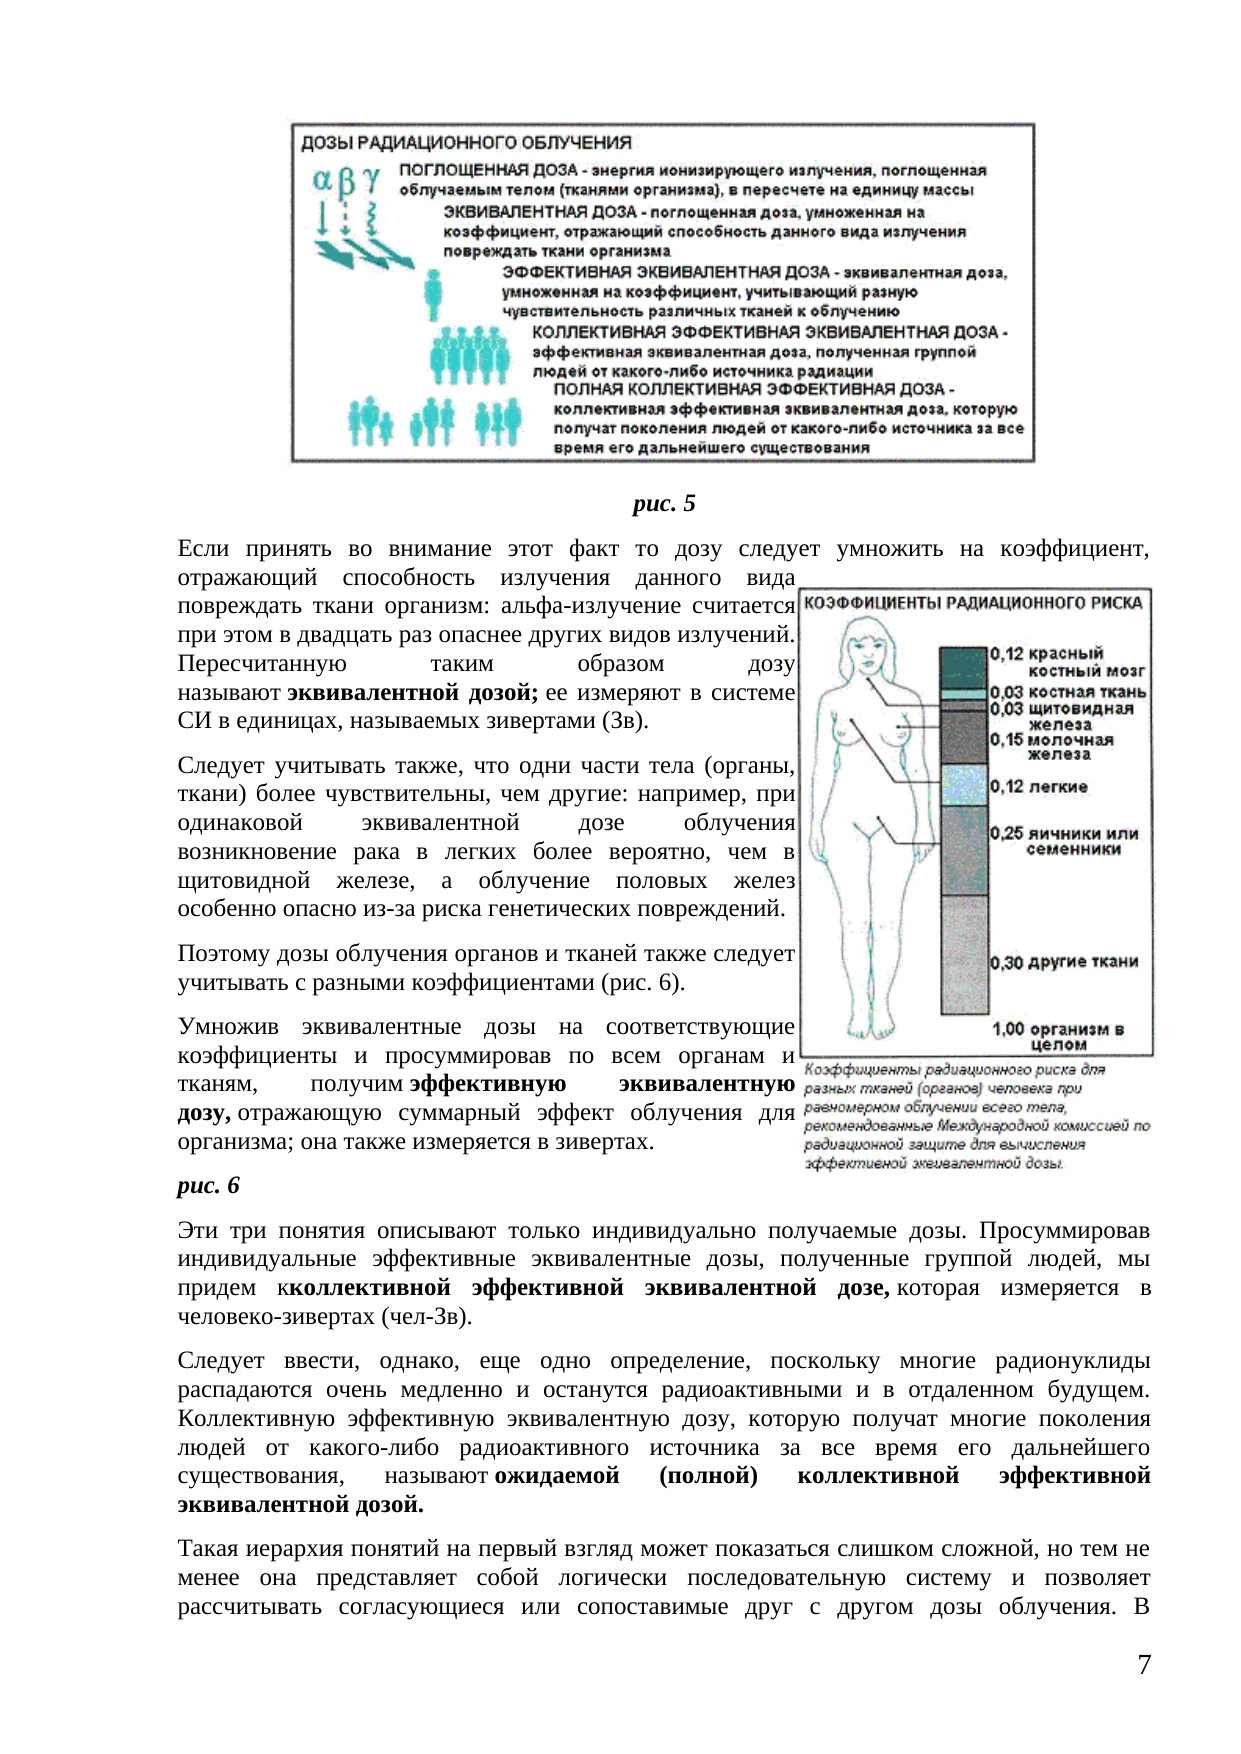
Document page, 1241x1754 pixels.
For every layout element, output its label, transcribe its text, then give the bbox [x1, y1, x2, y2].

text Если принять во внимание этот факт то дозу следует умножить на коэффициент, отражающий способность излучения данного вида повреждать ткани организм: альфа-излучение считается при этом в двадцать раз опаснее других видов излучений. Пересчитанную таким образом дозу называют эквивалентной дозой; ее измеряют в системе СИ в единицах, называемых зивертами (Зв). [177, 533, 1152, 734]
text Следует учитывать также, что одни части тела (органы, ткани) более чувствительны, чем другие: например, при одинаковой эквивалентной дозе облучения возникновение рака в легких более вероятно, чем в щитовидной железе, а облучение половых желез особенно опасно из-за риска генетических повреждений. [177, 750, 795, 922]
text Поэтому дозы облучения органов и тканей также следует учитывать с разными коэффициентами (рис. 6). [177, 938, 795, 995]
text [177, 1533, 1152, 1620]
text Следует ввести, однако, еще одно определение, поскольку многие радионуклиды распадаются очень медленно и останутся радиоактивными и в отдаленном будущем. Коллективную эффективную эквивалентную дозу, которую получат многие поколения людей от какого-либо радиоактивного источника за все время его дальнейшего существования, называют ожидаемой (полной) коллективной эффективной эквивалентной дозой. [177, 1345, 1152, 1518]
text Умножив эквивалентные дозы на соответствующие коэффициенты и просуммировав по всем органам и тканям, получим эффективную эквивалентную дозу, отражающую суммарный эффект облучения для организма; она также измеряется в зивертах. [177, 1011, 795, 1155]
text рис. 6 [177, 1170, 1152, 1199]
text рис. 5 [177, 488, 1152, 517]
text Эти три понятия описывают только индивидуально получаемые дозы. Просуммировав индивидуальные эффективные эквивалентные дозы, полученные группой людей, мы придем кколлективной эффективной эквивалентной дозе, которая измеряется в человеко-зивертах (чел-Зв). [177, 1215, 1152, 1330]
picture [287, 118, 1042, 465]
picture [795, 583, 1157, 1175]
